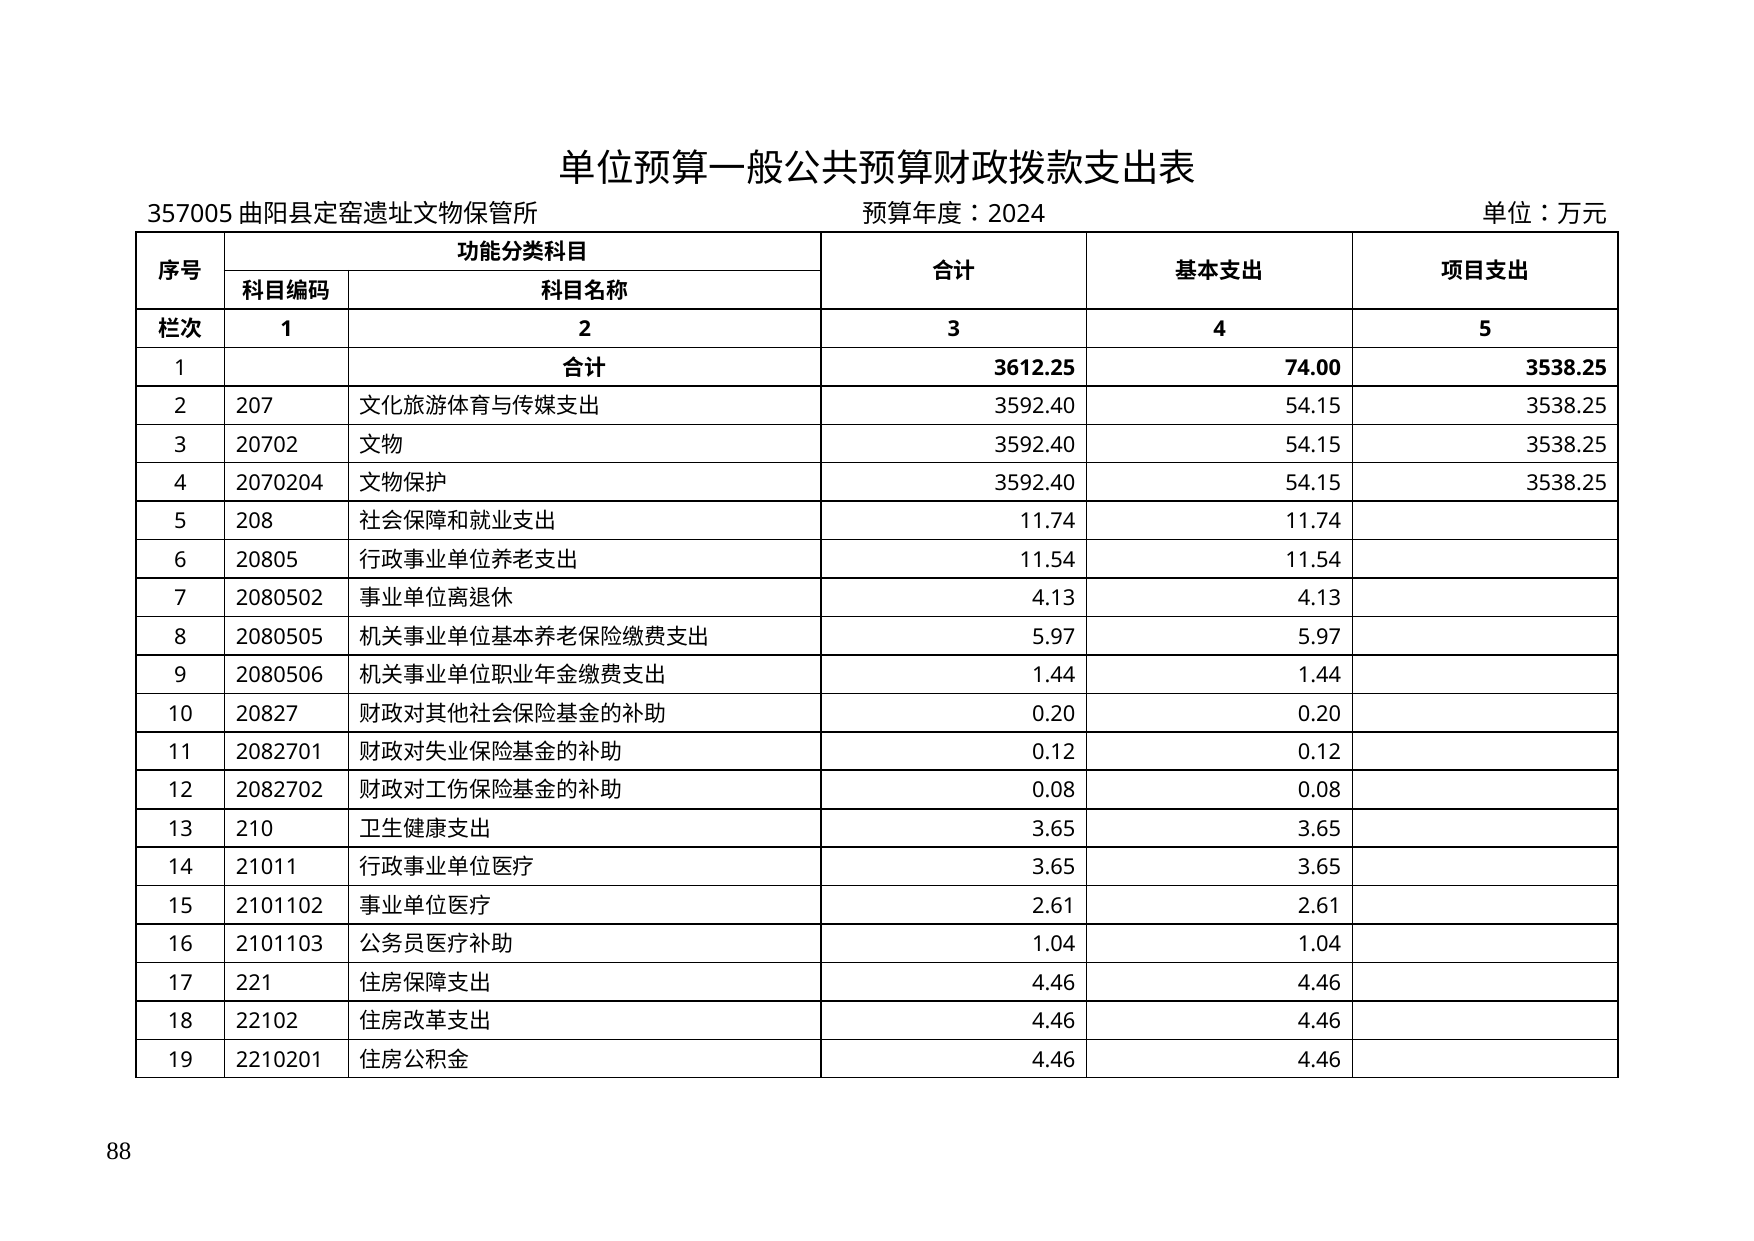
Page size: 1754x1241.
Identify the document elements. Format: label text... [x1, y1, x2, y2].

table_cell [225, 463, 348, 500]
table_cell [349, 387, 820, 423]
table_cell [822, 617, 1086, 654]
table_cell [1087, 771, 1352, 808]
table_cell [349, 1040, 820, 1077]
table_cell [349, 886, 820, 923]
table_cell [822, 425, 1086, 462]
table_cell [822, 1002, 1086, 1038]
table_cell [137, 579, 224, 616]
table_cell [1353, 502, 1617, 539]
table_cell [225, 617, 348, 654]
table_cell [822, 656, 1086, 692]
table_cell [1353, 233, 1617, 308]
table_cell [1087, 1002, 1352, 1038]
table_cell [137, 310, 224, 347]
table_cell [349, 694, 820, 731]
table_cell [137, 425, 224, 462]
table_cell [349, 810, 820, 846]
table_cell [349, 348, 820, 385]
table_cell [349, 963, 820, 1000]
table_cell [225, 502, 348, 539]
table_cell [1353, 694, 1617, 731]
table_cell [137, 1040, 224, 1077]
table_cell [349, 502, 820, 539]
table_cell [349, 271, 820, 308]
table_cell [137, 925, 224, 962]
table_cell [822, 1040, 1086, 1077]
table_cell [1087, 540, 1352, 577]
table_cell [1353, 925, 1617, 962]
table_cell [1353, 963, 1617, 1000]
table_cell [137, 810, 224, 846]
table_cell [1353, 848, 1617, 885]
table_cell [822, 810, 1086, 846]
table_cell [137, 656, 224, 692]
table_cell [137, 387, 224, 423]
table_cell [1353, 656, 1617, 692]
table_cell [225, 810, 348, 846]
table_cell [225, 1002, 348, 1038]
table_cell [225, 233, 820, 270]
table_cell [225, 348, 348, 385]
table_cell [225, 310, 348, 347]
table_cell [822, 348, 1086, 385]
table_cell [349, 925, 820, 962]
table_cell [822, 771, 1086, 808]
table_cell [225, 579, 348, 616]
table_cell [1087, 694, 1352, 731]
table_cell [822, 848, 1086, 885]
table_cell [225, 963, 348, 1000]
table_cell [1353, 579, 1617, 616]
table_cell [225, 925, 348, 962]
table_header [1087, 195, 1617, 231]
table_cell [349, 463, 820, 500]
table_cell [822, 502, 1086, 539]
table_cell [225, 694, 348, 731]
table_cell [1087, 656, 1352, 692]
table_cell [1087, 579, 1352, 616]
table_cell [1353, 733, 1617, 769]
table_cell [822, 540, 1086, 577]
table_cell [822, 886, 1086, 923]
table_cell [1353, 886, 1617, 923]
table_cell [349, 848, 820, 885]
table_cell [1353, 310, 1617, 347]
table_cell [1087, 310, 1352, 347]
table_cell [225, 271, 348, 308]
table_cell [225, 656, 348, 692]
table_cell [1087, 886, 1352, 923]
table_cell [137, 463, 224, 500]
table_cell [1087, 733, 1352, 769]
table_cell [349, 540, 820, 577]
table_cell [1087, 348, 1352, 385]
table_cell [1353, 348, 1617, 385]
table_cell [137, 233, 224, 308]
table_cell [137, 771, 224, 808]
text 单位预算一般公共预算财政拨款支出表 [106, 142, 1648, 193]
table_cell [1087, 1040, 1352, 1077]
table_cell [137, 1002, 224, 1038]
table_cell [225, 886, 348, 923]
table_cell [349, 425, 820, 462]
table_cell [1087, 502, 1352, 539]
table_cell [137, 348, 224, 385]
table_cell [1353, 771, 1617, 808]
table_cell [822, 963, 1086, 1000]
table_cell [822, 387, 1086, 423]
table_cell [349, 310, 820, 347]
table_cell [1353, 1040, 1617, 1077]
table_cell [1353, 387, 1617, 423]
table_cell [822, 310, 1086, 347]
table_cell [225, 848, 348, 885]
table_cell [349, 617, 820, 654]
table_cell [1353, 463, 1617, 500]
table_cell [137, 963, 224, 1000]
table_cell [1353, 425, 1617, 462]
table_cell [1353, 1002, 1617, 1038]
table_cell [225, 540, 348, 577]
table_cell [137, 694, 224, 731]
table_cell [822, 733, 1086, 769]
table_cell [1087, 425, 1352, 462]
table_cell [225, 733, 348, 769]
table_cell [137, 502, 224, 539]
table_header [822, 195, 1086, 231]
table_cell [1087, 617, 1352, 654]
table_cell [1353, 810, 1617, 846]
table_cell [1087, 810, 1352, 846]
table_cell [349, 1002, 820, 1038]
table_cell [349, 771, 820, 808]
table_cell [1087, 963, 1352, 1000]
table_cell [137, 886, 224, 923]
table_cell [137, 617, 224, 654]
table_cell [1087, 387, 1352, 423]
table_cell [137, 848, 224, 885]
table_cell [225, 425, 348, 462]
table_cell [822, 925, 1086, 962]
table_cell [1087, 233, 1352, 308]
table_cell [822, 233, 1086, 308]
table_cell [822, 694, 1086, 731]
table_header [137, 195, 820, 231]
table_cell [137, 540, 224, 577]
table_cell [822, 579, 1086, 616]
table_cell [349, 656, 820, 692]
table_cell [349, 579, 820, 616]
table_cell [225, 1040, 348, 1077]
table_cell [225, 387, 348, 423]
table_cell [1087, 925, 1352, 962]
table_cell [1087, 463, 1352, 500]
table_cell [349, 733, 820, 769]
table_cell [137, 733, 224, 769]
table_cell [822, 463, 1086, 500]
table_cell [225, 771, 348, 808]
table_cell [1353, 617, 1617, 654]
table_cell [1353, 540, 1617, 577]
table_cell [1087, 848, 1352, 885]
